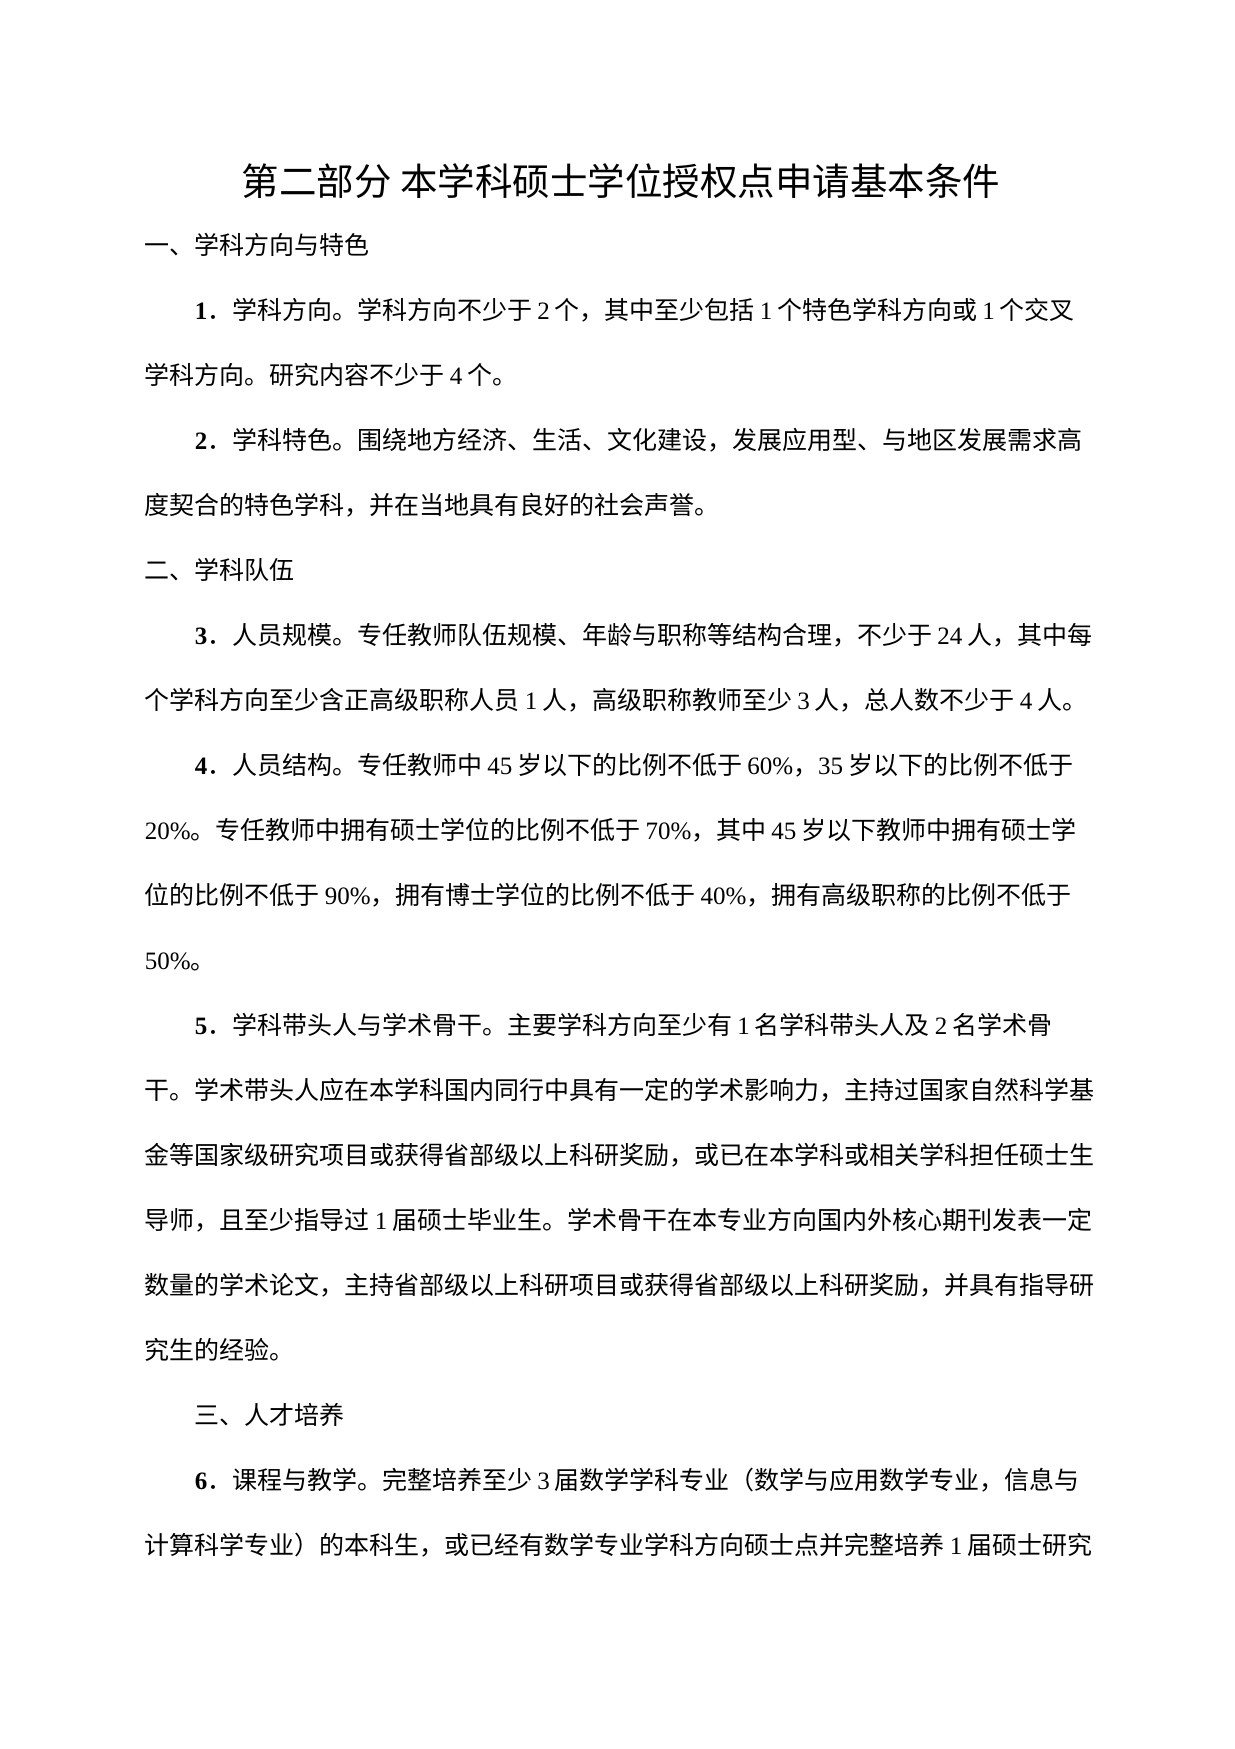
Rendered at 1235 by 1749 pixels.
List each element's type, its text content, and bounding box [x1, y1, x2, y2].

text 5．学科带头人与学术骨干。主要学科方向至少有1名学科带头人及2名学术骨干。学术带头人应在本学科国内同行中具有一定的学术影响力，主持过国家自然科学基金等国家级研究项目或获得省部级以上科研奖励，或已在本学科或相关学科担任硕士生导师，且至少指导过1届硕士毕业生。学术骨干在本专业方向国内外核心期刊发表一定数量的学术论文，主持省部级以上科研项目或获得省部级以上科研奖励，并具有指导研究生的经验。 [144, 991, 1097, 1381]
text 1．学科方向。学科方向不少于2个，其中至少包括1个特色学科方向或1个交叉学科方向。研究内容不少于4个。 [144, 276, 1097, 406]
text 2．学科特色。围绕地方经济、生活、文化建设，发展应用型、与地区发展需求高度契合的特色学科，并在当地具有良好的社会声誉。 [144, 406, 1097, 536]
text 一、学科方向与特色 [144, 211, 1097, 276]
text 4．人员结构。专任教师中45岁以下的比例不低于60%，35岁以下的比例不低于20%。专任教师中拥有硕士学位的比例不低于70%，其中45岁以下教师中拥有硕士学位的比例不低于90%，拥有博士学位的比例不低于40%，拥有高级职称的比例不低于50%。 [144, 731, 1097, 991]
text 三、人才培养 [144, 1381, 1097, 1446]
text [144, 1446, 1097, 1576]
text 3．人员规模。专任教师队伍规模、年龄与职称等结构合理，不少于24人，其中每个学科方向至少含正高级职称人员1人，高级职称教师至少3人，总人数不少于4人。 [144, 601, 1097, 731]
text 二、学科队伍 [144, 536, 1097, 601]
text 第二部分 本学科硕士学位授权点申请基本条件 [144, 146, 1097, 211]
